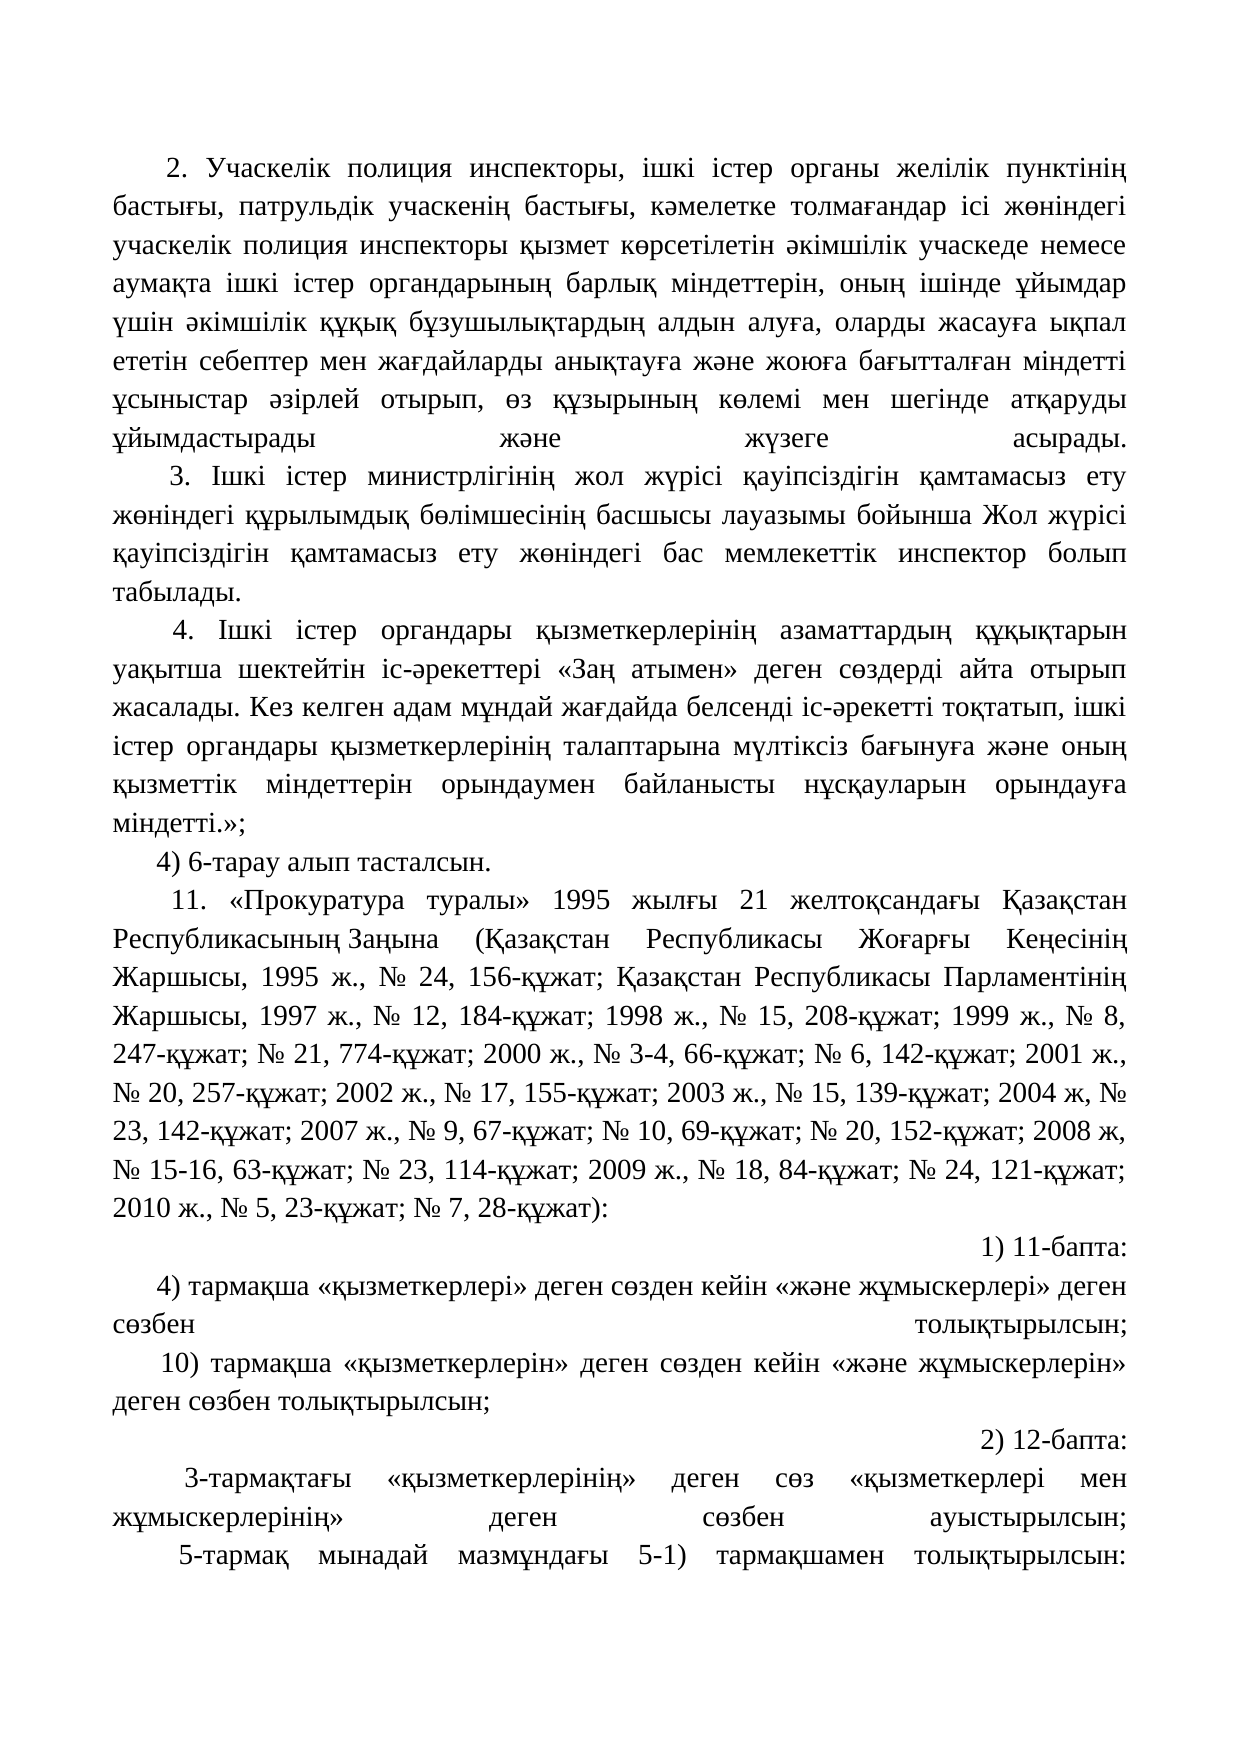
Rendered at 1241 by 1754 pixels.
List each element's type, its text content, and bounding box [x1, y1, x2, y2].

text 1) 11-бапта: 4) тармақша «қызметкерлері» деген сөзден кейін «және жұмыскерлері» деген сөзбен толықтырылсын; 10) тармақша «қызметкерлерін» деген сөзден кейін «және жұмыскерлерін» деген сөзбен толықтырылсын; [112, 1229, 1128, 1417]
text 4) 6-тарау алып тасталсын. [112, 844, 1128, 877]
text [112, 1422, 1128, 1571]
text 11. «Прокуратура туралы» 1995 жылғы 21 желтоқсандағы Қазақстан Республикасының Заңына (Қазақстан Республикасы Жоғарғы Кеңесінің Жаршысы, 1995 ж., № 24, 156-құжат; Қазақстан Республикасы Парламентінің Жаршысы, 1997 ж., № 12, 184-құжат; 1998 ж., № 15, 208-құжат; 1999 ж., № 8, 247-құжат; № 21, 774-құжат; 2000 ж., № 3-4, 66-құжат; № 6, 142-құжат; 2001 ж., № 20, 257-құжат; 2002 ж., № 17, 155-құжат; 2003 ж., № 15, 139-құжат; 2004 ж, № 23, 142-құжат; 2007 ж., № 9, 67-құжат; № 10, 69-құжат; № 20, 152-құжат; 2008 ж, № 15-16, 63-құжат; № 23, 114-құжат; 2009 ж., № 18, 84-құжат; № 24, 121-құжат; 2010 ж., № 5, 23-құжат; № 7, 28-құжат): [112, 882, 1128, 1224]
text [112, 150, 1128, 839]
